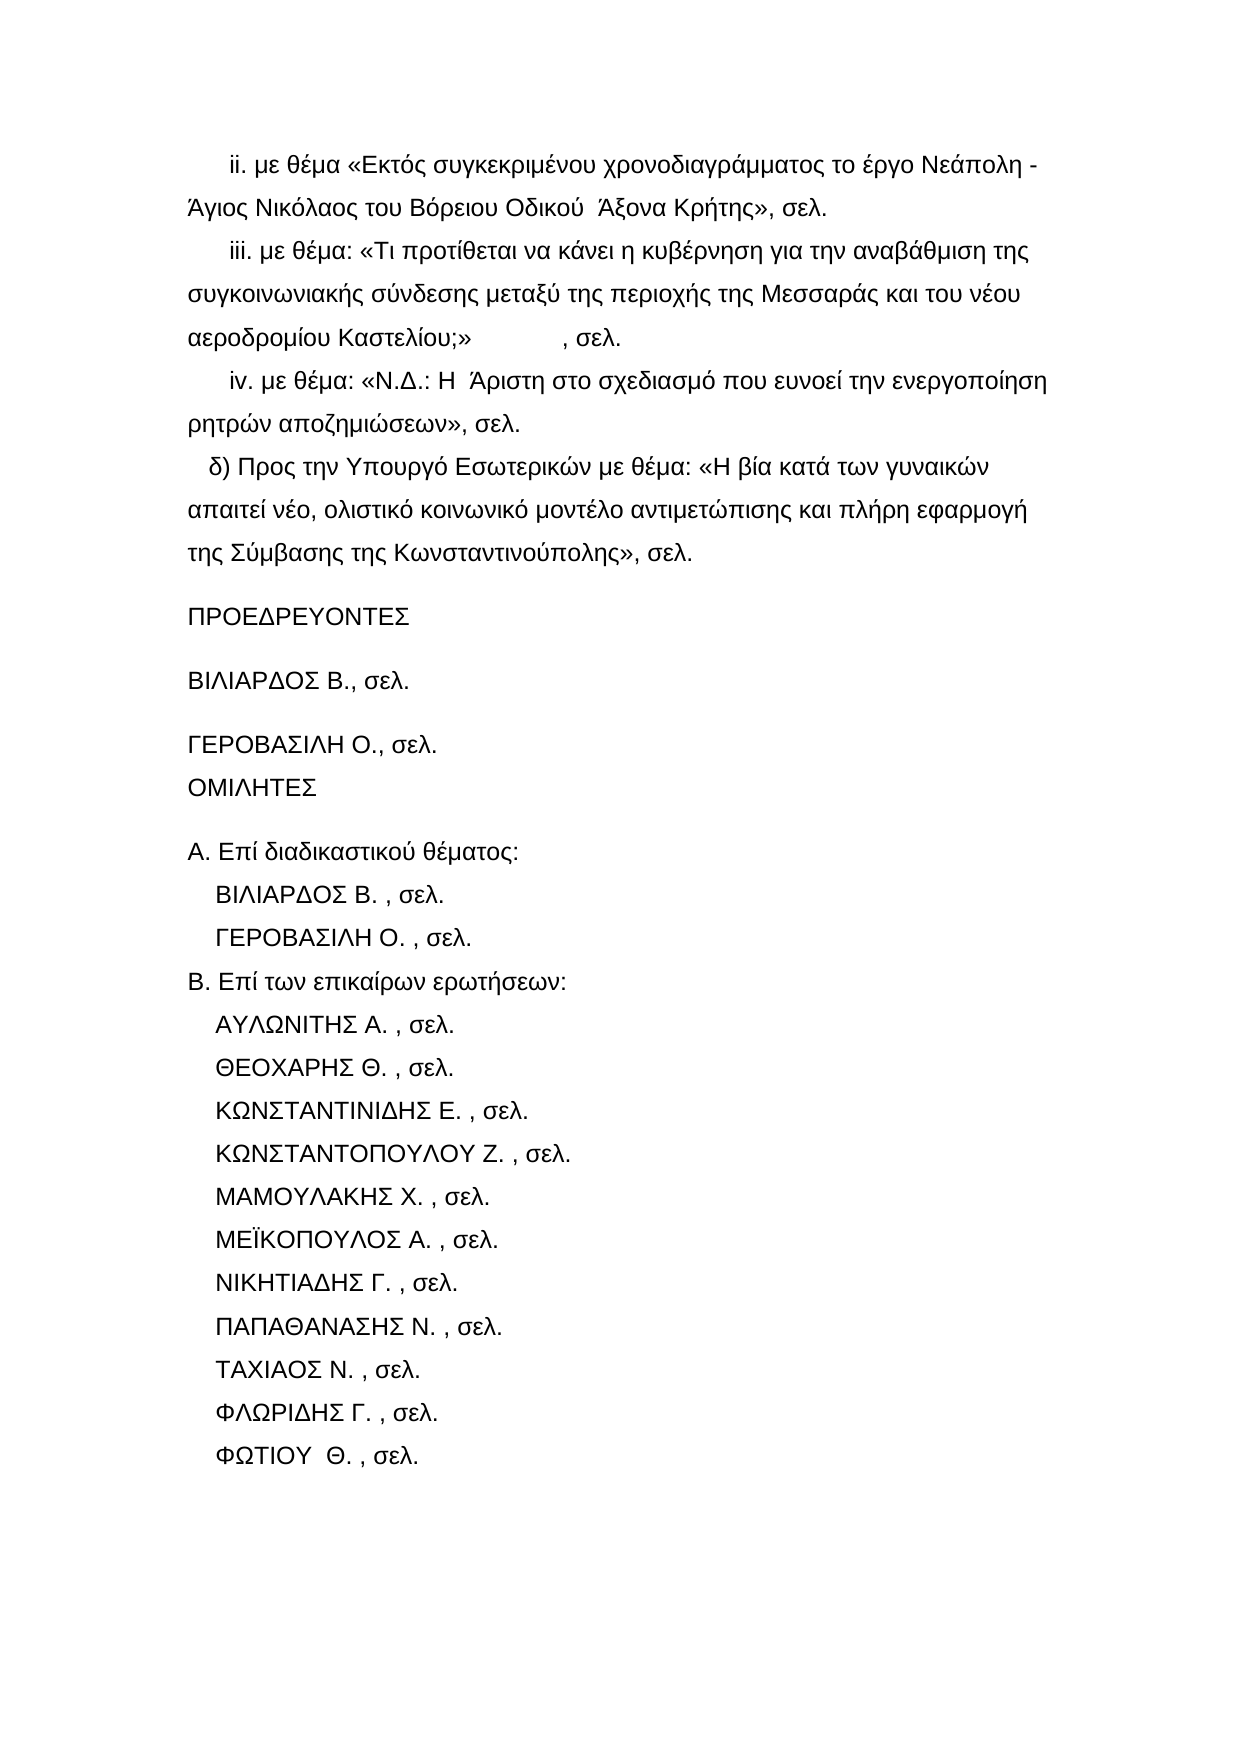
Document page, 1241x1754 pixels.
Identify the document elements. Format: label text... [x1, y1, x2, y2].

text ΒΙΛΙΑΡΔΟΣ Β., σελ. [187, 666, 1053, 695]
text ΓΕΡΟΒΑΣΙΛΗ Ο., σελ. ΟΜΙΛΗΤΕΣ [187, 730, 1053, 802]
text ΠΡΟΕΔΡΕΥΟΝΤΕΣ [187, 602, 1053, 631]
text Α. Επί διαδικαστικού θέματος: ΒΙΛΙΑΡΔΟΣ Β. , σελ. ΓΕΡΟΒΑΣΙΛΗ Ο. , σελ. Β. Επί των επικαίρων ερωτήσεων: ΑΥΛΩΝΙΤΗΣ Α. , σελ. ΘΕΟΧΑΡΗΣ Θ. , σελ. ΚΩΝΣΤΑΝΤΙΝΙΔΗΣ Ε. , σελ. ΚΩΝΣΤΑΝΤΟΠΟΥΛΟΥ Ζ. , σελ. ΜΑΜΟΥΛΑΚΗΣ Χ. , σελ. ΜΕΪΚΟΠΟΥΛΟΣ Α. , σελ. ΝΙΚΗΤΙΑΔΗΣ Γ. , σελ. ΠΑΠΑΘΑΝΑΣΗΣ Ν. , σελ. ΤΑΧΙΑΟΣ Ν. , σελ. ΦΛΩΡΙΔΗΣ Γ. , σελ. ΦΩΤΙΟΥ Θ. , σελ. [187, 837, 1053, 1513]
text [187, 150, 1053, 567]
